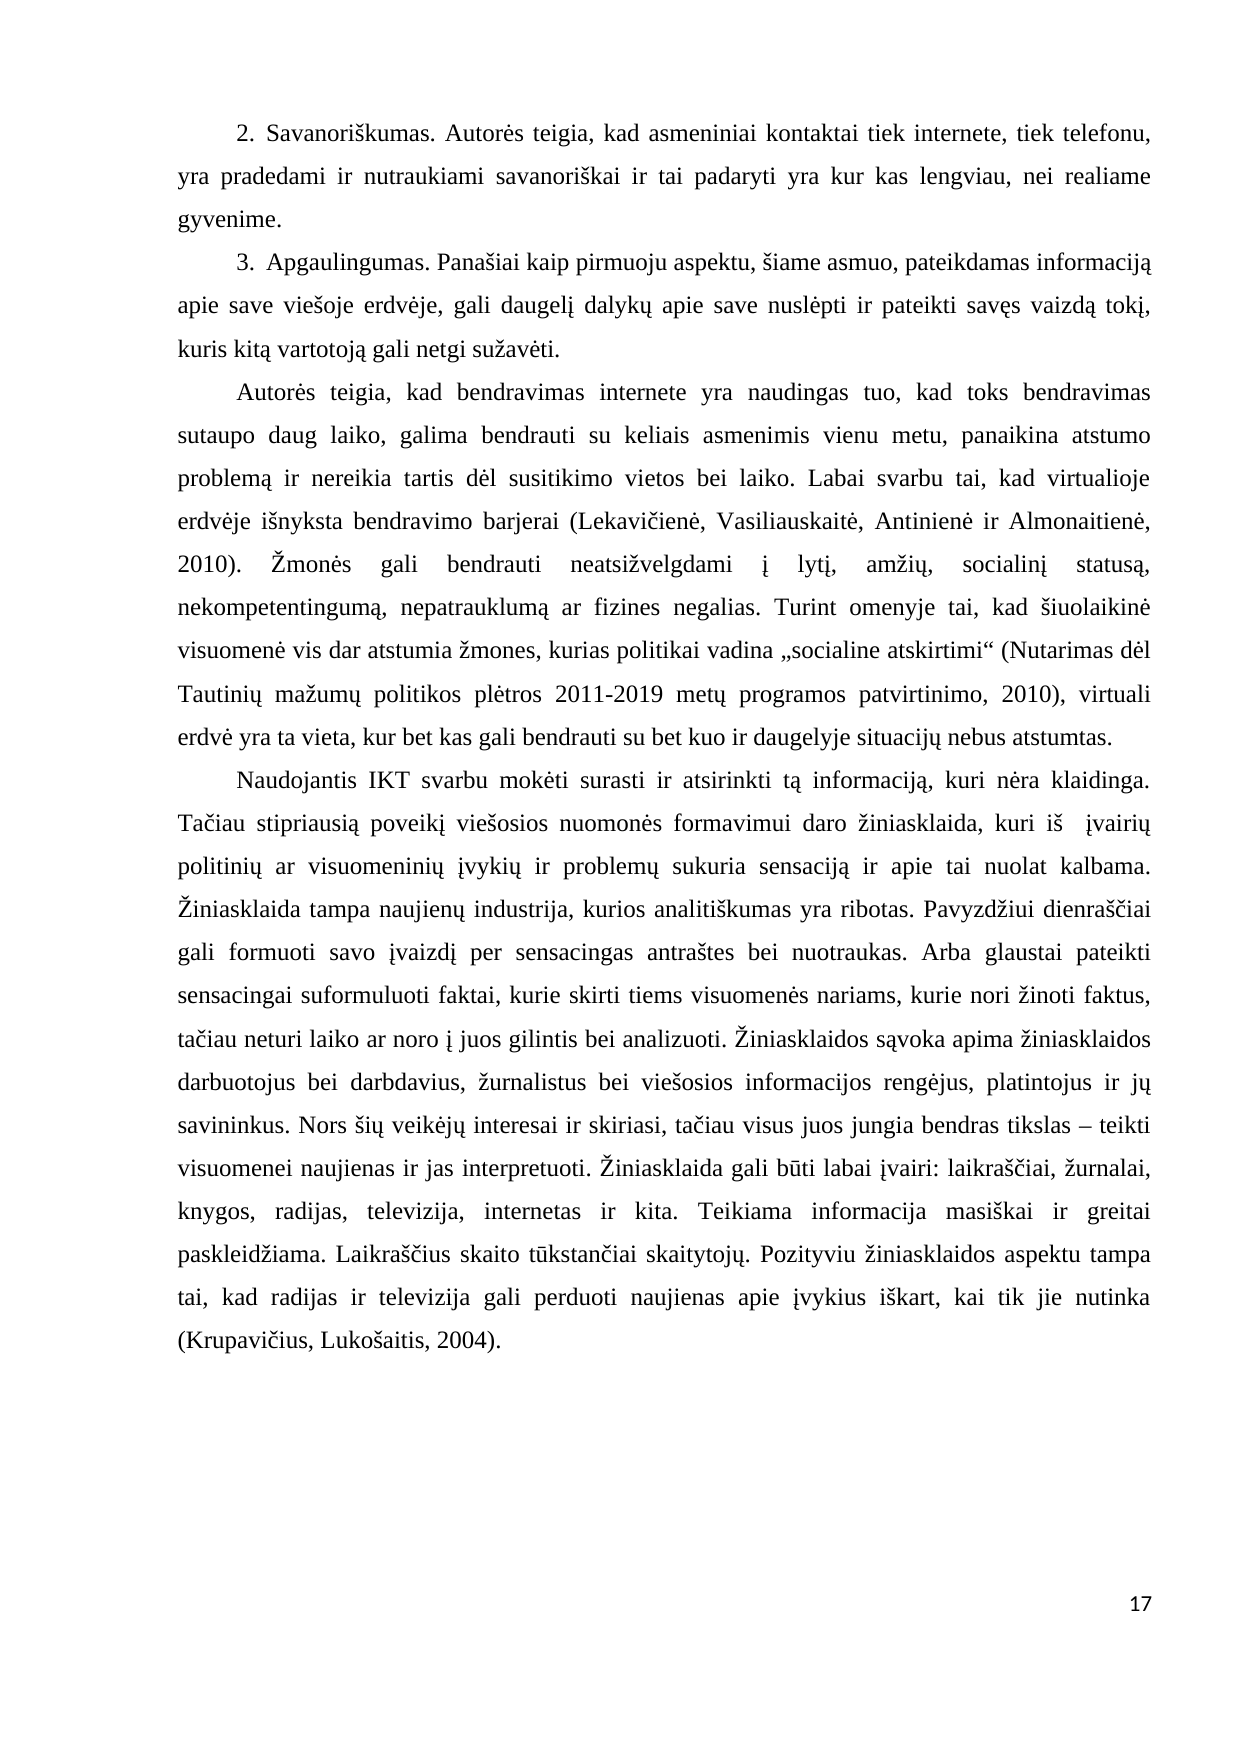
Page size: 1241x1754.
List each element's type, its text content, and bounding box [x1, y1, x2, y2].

list Apgaulingumas. Panašiai kaip pirmuoju aspektu, šiame asmuo, pateikdamas informaciją apie save viešoje erdvėje, gali daugelį dalykų apie save nuslėpti ir pateikti savęs vaizdą tokį, kuris kitą vartotoją gali netgi sužavėti. [177, 247, 1152, 362]
list Savanoriškumas. Autorės teigia, kad asmeniniai kontaktai tiek internete, tiek telefonu, yra pradedami ir nutraukiami savanoriškai ir tai padaryti yra kur kas lengviau, nei realiame gyvenime. [177, 118, 1152, 233]
text Naudojantis IKT svarbu mokėti surasti ir atsirinkti tą informaciją, kuri nėra klaidinga. Tačiau stipriausią poveikį viešosios nuomonės formavimui daro žiniasklaida, kuri iš įvairių politinių ar visuomeninių įvykių ir problemų sukuria sensaciją ir apie tai nuolat kalbama. Žiniasklaida tampa naujienų industrija, kurios analitiškumas yra ribotas. Pavyzdžiui dienraščiai gali formuoti savo įvaizdį per sensacingas antraštes bei nuotraukas. Arba glaustai pateikti sensacingai suformuluoti faktai, kurie skirti tiems visuomenės nariams, kurie nori žinoti faktus, tačiau neturi laiko ar noro į juos gilintis bei analizuoti. Žiniasklaidos sąvoka apima žiniasklaidos darbuotojus bei darbdavius, žurnalistus bei viešosios informacijos rengėjus, platintojus ir jų savininkus. Nors šių veikėjų interesai ir skiriasi, tačiau visus juos jungia bendras tikslas – teikti visuomenei naujienas ir jas interpretuoti. Žiniasklaida gali būti labai įvairi: laikraščiai, žurnalai, knygos, radijas, televizija, internetas ir kita. Teikiama informacija masiškai ir greitai paskleidžiama. Laikraščius skaito tūkstančiai skaitytojų. Pozityviu žiniasklaidos aspektu tampa tai, kad radijas ir televizija gali perduoti naujienas apie įvykius iškart, kai tik jie nutinka (Krupavičius, Lukošaitis, 2004). [177, 765, 1152, 1354]
text Autorės teigia, kad bendravimas internete yra naudingas tuo, kad toks bendravimas sutaupo daug laiko, galima bendrauti su keliais asmenimis vienu metu, panaikina atstumo problemą ir nereikia tartis dėl susitikimo vietos bei laiko. Labai svarbu tai, kad virtualioje erdvėje išnyksta bendravimo barjerai (Lekavičienė, Vasiliauskaitė, Antinienė ir Almonaitienė, 2010). Žmonės gali bendrauti neatsižvelgdami į lytį, amžių, socialinį statusą, nekompetentingumą, nepatrauklumą ar fizines negalias. Turint omenyje tai, kad šiuolaikinė visuomenė vis dar atstumia žmones, kurias politikai vadina „socialine atskirtimi“ (Nutarimas dėl Tautinių mažumų politikos plėtros 2011-2019 metų programos patvirtinimo, 2010), virtuali erdvė yra ta vieta, kur bet kas gali bendrauti su bet kuo ir daugelyje situacijų nebus atstumtas. [177, 377, 1152, 751]
